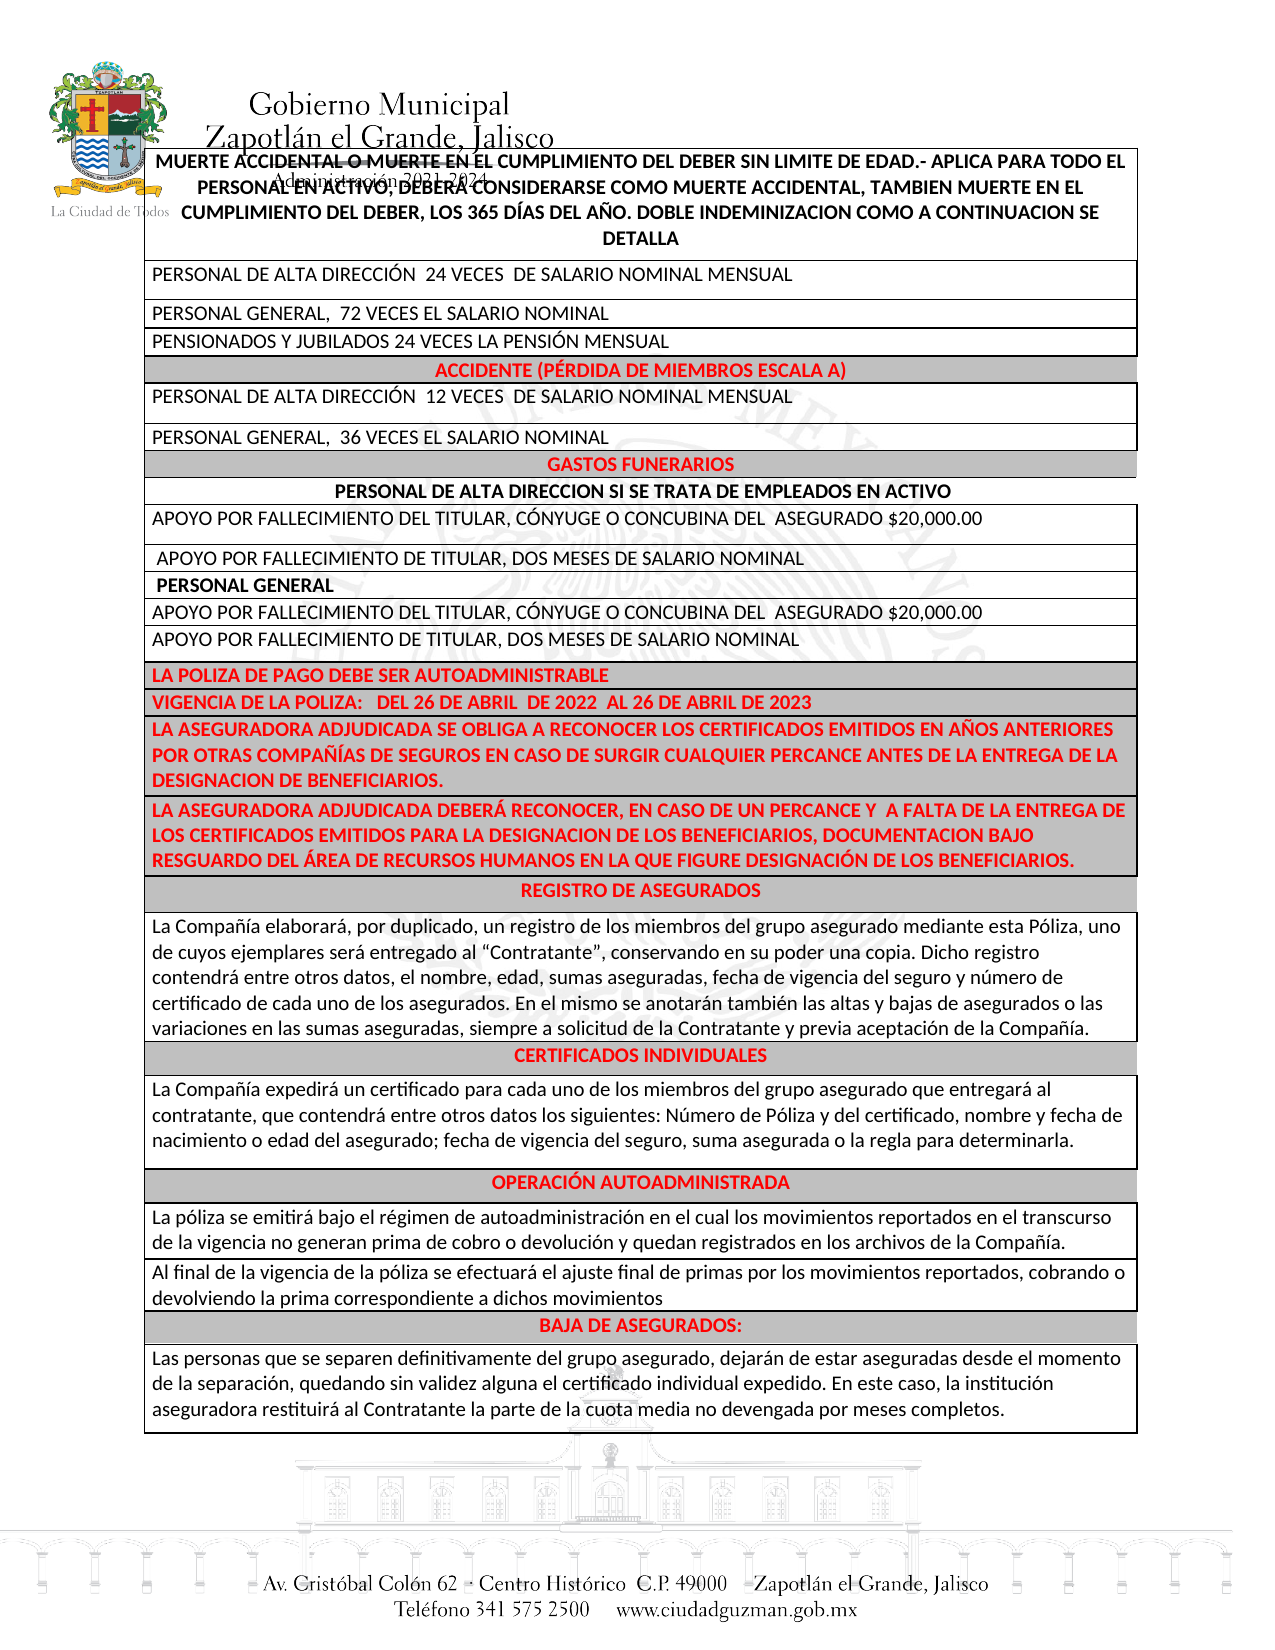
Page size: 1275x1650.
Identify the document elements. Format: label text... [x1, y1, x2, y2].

table_cell BAJA DE ASEGURADOS: [145, 1312, 1137, 1343]
table_cell APOYO POR FALLECIMIENTO DEL TITULAR, CÓNYUGE O CONCUBINA DEL ASEGURADO $20,000.00 [145, 505, 1136, 544]
picture [0, 14, 1246, 1650]
table_cell ACCIDENTE (PÉRDIDA DE MIEMBROS ESCALA A) [145, 357, 1137, 382]
table_cell LA ASEGURADORA ADJUDICADA DEBERÁ RECONOCER, EN CASO DE UN PERCANCE Y A FALTA DE LA ENTREGA DE LOS CERTIFICADOS EMITIDOS PARA LA DESIGNACION DE LOS BENEFICIARIOS, DOCUMENTACION BAJO RESGUARDO DEL ÁREA DE RECURSOS HUMANOS EN LA QUE FIGURE DESIGNACIÓN DE LOS BENEFICIARIOS. [145, 797, 1136, 875]
table_cell REGISTRO DE ASEGURADOS [145, 877, 1137, 912]
table_cell LA ASEGURADORA ADJUDICADA SE OBLIGA A RECONOCER LOS CERTIFICADOS EMITIDOS EN AÑOS ANTERIORES POR OTRAS COMPAÑÍAS DE SEGUROS EN CASO DE SURGIR CUALQUIER PERCANCE ANTES DE LA ENTREGA DE LA DESIGNACION DE BENEFICIARIOS. [145, 717, 1136, 795]
table_cell APOYO POR FALLECIMIENTO DE TITULAR, DOS MESES DE SALARIO NOMINAL [145, 545, 1136, 571]
table_cell CERTIFICADOS INDIVIDUALES [145, 1042, 1137, 1075]
table_cell PERSONAL DE ALTA DIRECCIÓN 24 VECES DE SALARIO NOMINAL MENSUAL [145, 261, 1136, 299]
table_cell La Compañía expedirá un certificado para cada uno de los miembros del grupo asegurado que entregará al contratante, que contendrá entre otros datos los siguientes: Número de Póliza y del certificado, nombre y fecha de nacimiento o edad del asegurado; fecha de vigencia del seguro, suma asegurada o la regla para determinarla. [145, 1076, 1136, 1168]
table_cell Las personas que se separen definitivamente del grupo asegurado, dejarán de estar aseguradas desde el momento de la separación, quedando sin validez alguna el certificado individual expedido. En este caso, la institución aseguradora restituirá al Contratante la parte de la cuota media no devengada por meses completos. [145, 1345, 1136, 1432]
table_cell LA POLIZA DE PAGO DEBE SER AUTOADMINISTRABLE [145, 663, 1136, 688]
table_cell La póliza se emitirá bajo el régimen de autoadministración en el cual los movimientos reportados en el transcurso de la vigencia no generan prima de cobro o devolución y quedan registrados en los archivos de la Compañía. [145, 1204, 1136, 1258]
table_cell Al final de la vigencia de la póliza se efectuará el ajuste final de primas por los movimientos reportados, cobrando o devolviendo la prima correspondiente a dichos movimientos [145, 1260, 1136, 1310]
table_cell PERSONAL DE ALTA DIRECCIÓN 12 VECES DE SALARIO NOMINAL MENSUAL [145, 384, 1136, 423]
table_cell PERSONAL GENERAL, 36 VECES EL SALARIO NOMINAL [145, 424, 1136, 450]
table_cell APOYO POR FALLECIMIENTO DEL TITULAR, CÓNYUGE O CONCUBINA DEL ASEGURADO $20,000.00 [145, 599, 1136, 624]
table_cell La Compañía elaborará, por duplicado, un registro de los miembros del grupo asegurado mediante esta Póliza, uno de cuyos ejemplares será entregado al “Contratante”, conservando en su poder una copia. Dicho registro contendrá entre otros datos, el nombre, edad, sumas aseguradas, fecha de vigencia del seguro y número de certificado de cada uno de los asegurados. En el mismo se anotarán también las altas y bajas de asegurados o las variaciones en las sumas aseguradas, siempre a solicitud de la Contratante y previa aceptación de la Compañía. [145, 913, 1136, 1041]
table_cell VIGENCIA DE LA POLIZA: DEL 26 DE ABRIL DE 2022 AL 26 DE ABRIL DE 2023 [145, 690, 1136, 715]
table_cell PERSONAL GENERAL, 72 VECES EL SALARIO NOMINAL [145, 300, 1136, 327]
table_cell PENSIONADOS Y JUBILADOS 24 VECES LA PENSIÓN MENSUAL [145, 329, 1136, 355]
table_cell OPERACIÓN AUTOADMINISTRADA [145, 1170, 1137, 1202]
table_cell PERSONAL DE ALTA DIRECCION SI SE TRATA DE EMPLEADOS EN ACTIVO [145, 477, 1137, 504]
table_cell APOYO POR FALLECIMIENTO DE TITULAR, DOS MESES DE SALARIO NOMINAL [145, 626, 1136, 661]
table_cell GASTOS FUNERARIOS [145, 451, 1137, 477]
table_cell PERSONAL GENERAL [145, 572, 1136, 598]
table_cell MUERTE ACCIDENTAL O MUERTE EN EL CUMPLIMIENTO DEL DEBER SIN LIMITE DE EDAD.- APLICA PARA TODO EL PERSONAL EN ACTIVO, DEBERÁ CONSIDERARSE COMO MUERTE ACCIDENTAL, TAMBIEN MUERTE EN EL CUMPLIMIENTO DEL DEBER, LOS 365 DÍAS DEL AÑO. DOBLE INDEMINIZACION COMO A CONTINUACION SE DETALLA [145, 149, 1137, 260]
